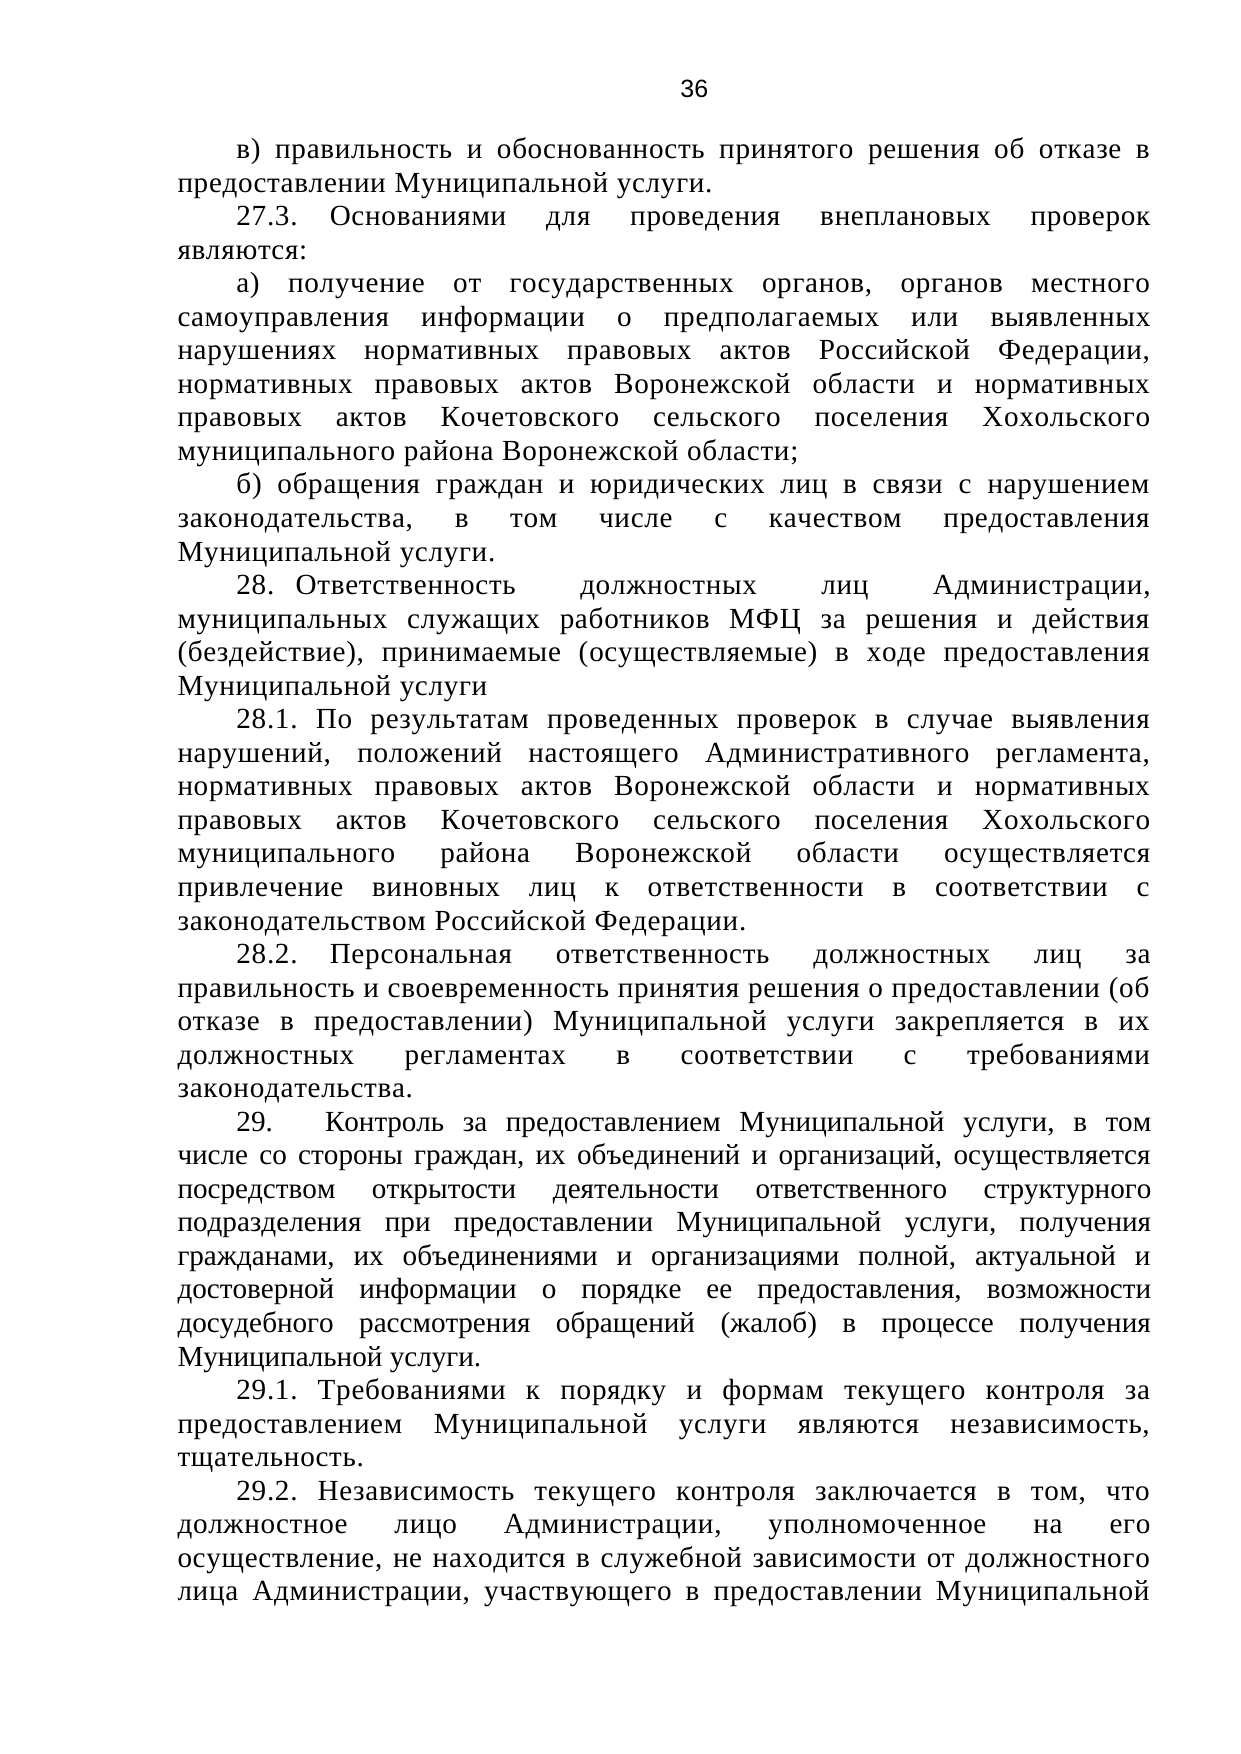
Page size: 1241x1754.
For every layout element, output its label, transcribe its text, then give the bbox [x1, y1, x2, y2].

text в) правильность и обоснованность принятого решения об отказе в предоставлении Муниципальной услуги. [177, 131, 1152, 198]
list Основаниями для проведения внеплановых проверок являются: [177, 198, 1152, 265]
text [177, 1473, 1152, 1607]
list Персональная ответственность должностных лиц за правильность и своевременность принятия решения о предоставлении (об отказе в предоставлении) Муниципальной услуги закрепляется в их должностных регламентах в соответствии с требованиями законодательства. [177, 936, 1152, 1104]
text 29.1. Требованиями к порядку и формам текущего контроля за предоставлением Муниципальной услуги являются независимость, тщательность. [177, 1372, 1152, 1473]
list Ответственность должностных лиц Администрации, муниципальных служащих работников МФЦ за решения и действия (бездействие), принимаемые (осуществляемые) в ходе предоставления Муниципальной услуги [177, 567, 1152, 701]
text а) получение от государственных органов, органов местного самоуправления информации о предполагаемых или выявленных нарушениях нормативных правовых актов Российской Федерации, нормативных правовых актов Воронежской области и нормативных правовых актов Кочетовского сельского поселения Хохольского муниципального района Воронежской области; [177, 265, 1152, 467]
list Контроль за предоставлением Муниципальной услуги, в том числе со стороны граждан, их объединений и организаций, осуществляется посредством открытости деятельности ответственного структурного подразделения при предоставлении Муниципальной услуги, получения гражданами, их объединениями и организациями полной, актуальной и достоверной информации о порядке ее предоставления, возможности досудебного рассмотрения обращений (жалоб) в процессе получения Муниципальной услуги. [177, 1104, 1152, 1372]
text б) обращения граждан и юридических лиц в связи с нарушением законодательства, в том числе с качеством предоставления Муниципальной услуги. [177, 467, 1152, 567]
text 28.1. По результатам проведенных проверок в случае выявления нарушений, положений настоящего Административного регламента, нормативных правовых актов Воронежской области и нормативных правовых актов Кочетовского сельского поселения Хохольского муниципального района Воронежской области осуществляется привлечение виновных лиц к ответственности в соответствии с законодательством Российской Федерации. [177, 701, 1152, 936]
